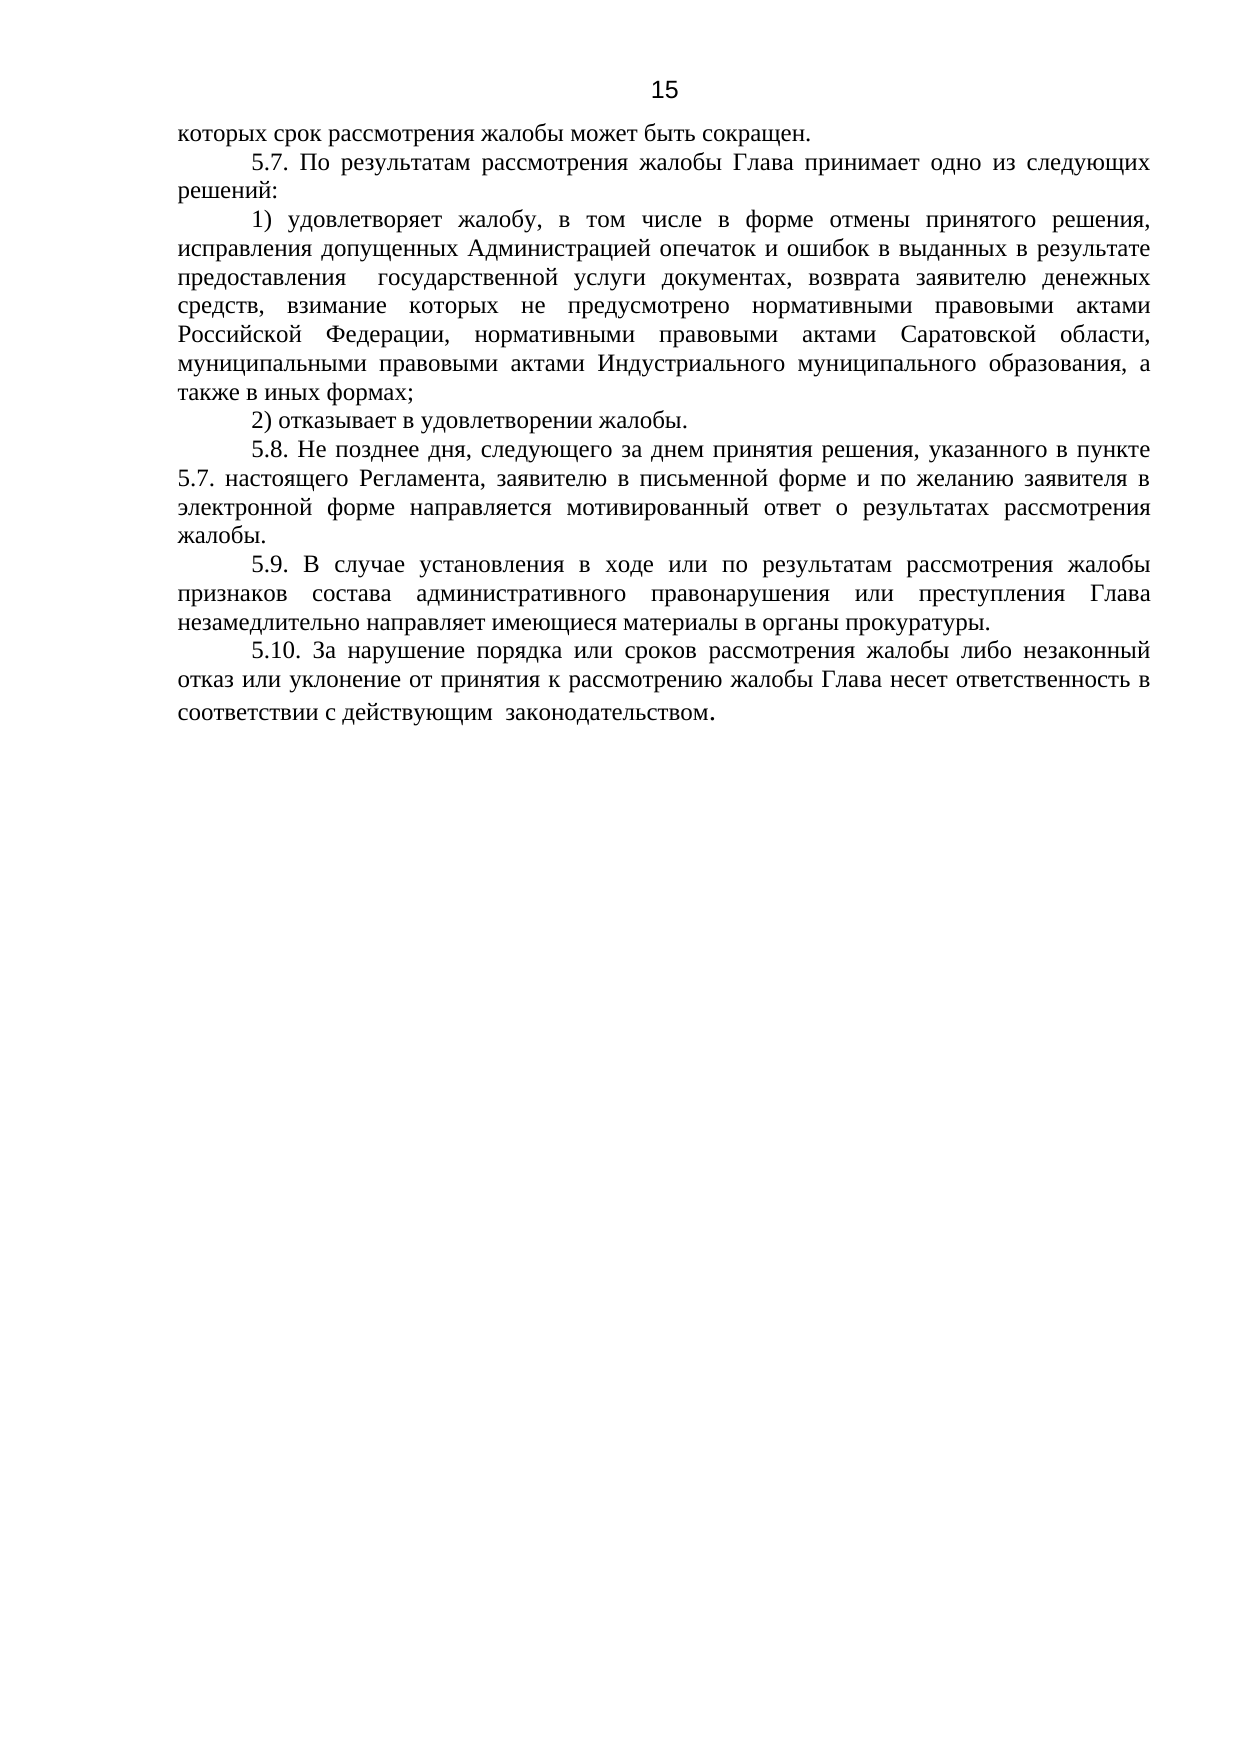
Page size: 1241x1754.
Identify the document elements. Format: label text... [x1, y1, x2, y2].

text 5.7. По результатам рассмотрения жалобы Глава принимает одно из следующих решений: [177, 147, 1152, 204]
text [177, 118, 1152, 147]
list 1) удовлетворяет жалобу, в том числе в форме отмены принятого решения, исправления допущенных Администрацией опечаток и ошибок в выданных в результате предоставления государственной услуги документах, возврата заявителю денежных средств, взимание которых не предусмотрено нормативными правовыми актами Российской Федерации, нормативными правовыми актами Саратовской области, муниципальными правовыми актами Индустриального муниципального образования, а также в иных формах; [177, 204, 1152, 406]
list 2) отказывает в удовлетворении жалобы. [177, 406, 1152, 434]
list 5.10. За нарушение порядка или сроков рассмотрения жалобы либо незаконный отказ или уклонение от принятия к рассмотрению жалобы Глава несет ответственность в соответствии с действующим законодательством. [177, 636, 1152, 727]
list 5.9. В случае установления в ходе или по результатам рассмотрения жалобы признаков состава административного правонарушения или преступления Глава незамедлительно направляет имеющиеся материалы в органы прокуратуры. [177, 549, 1152, 636]
list 5.8. Не позднее дня, следующего за днем принятия решения, указанного в пункте 5.7. настоящего Регламента, заявителю в письменной форме и по желанию заявителя в электронной форме направляется мотивированный ответ о результатах рассмотрения жалобы. [177, 434, 1152, 549]
